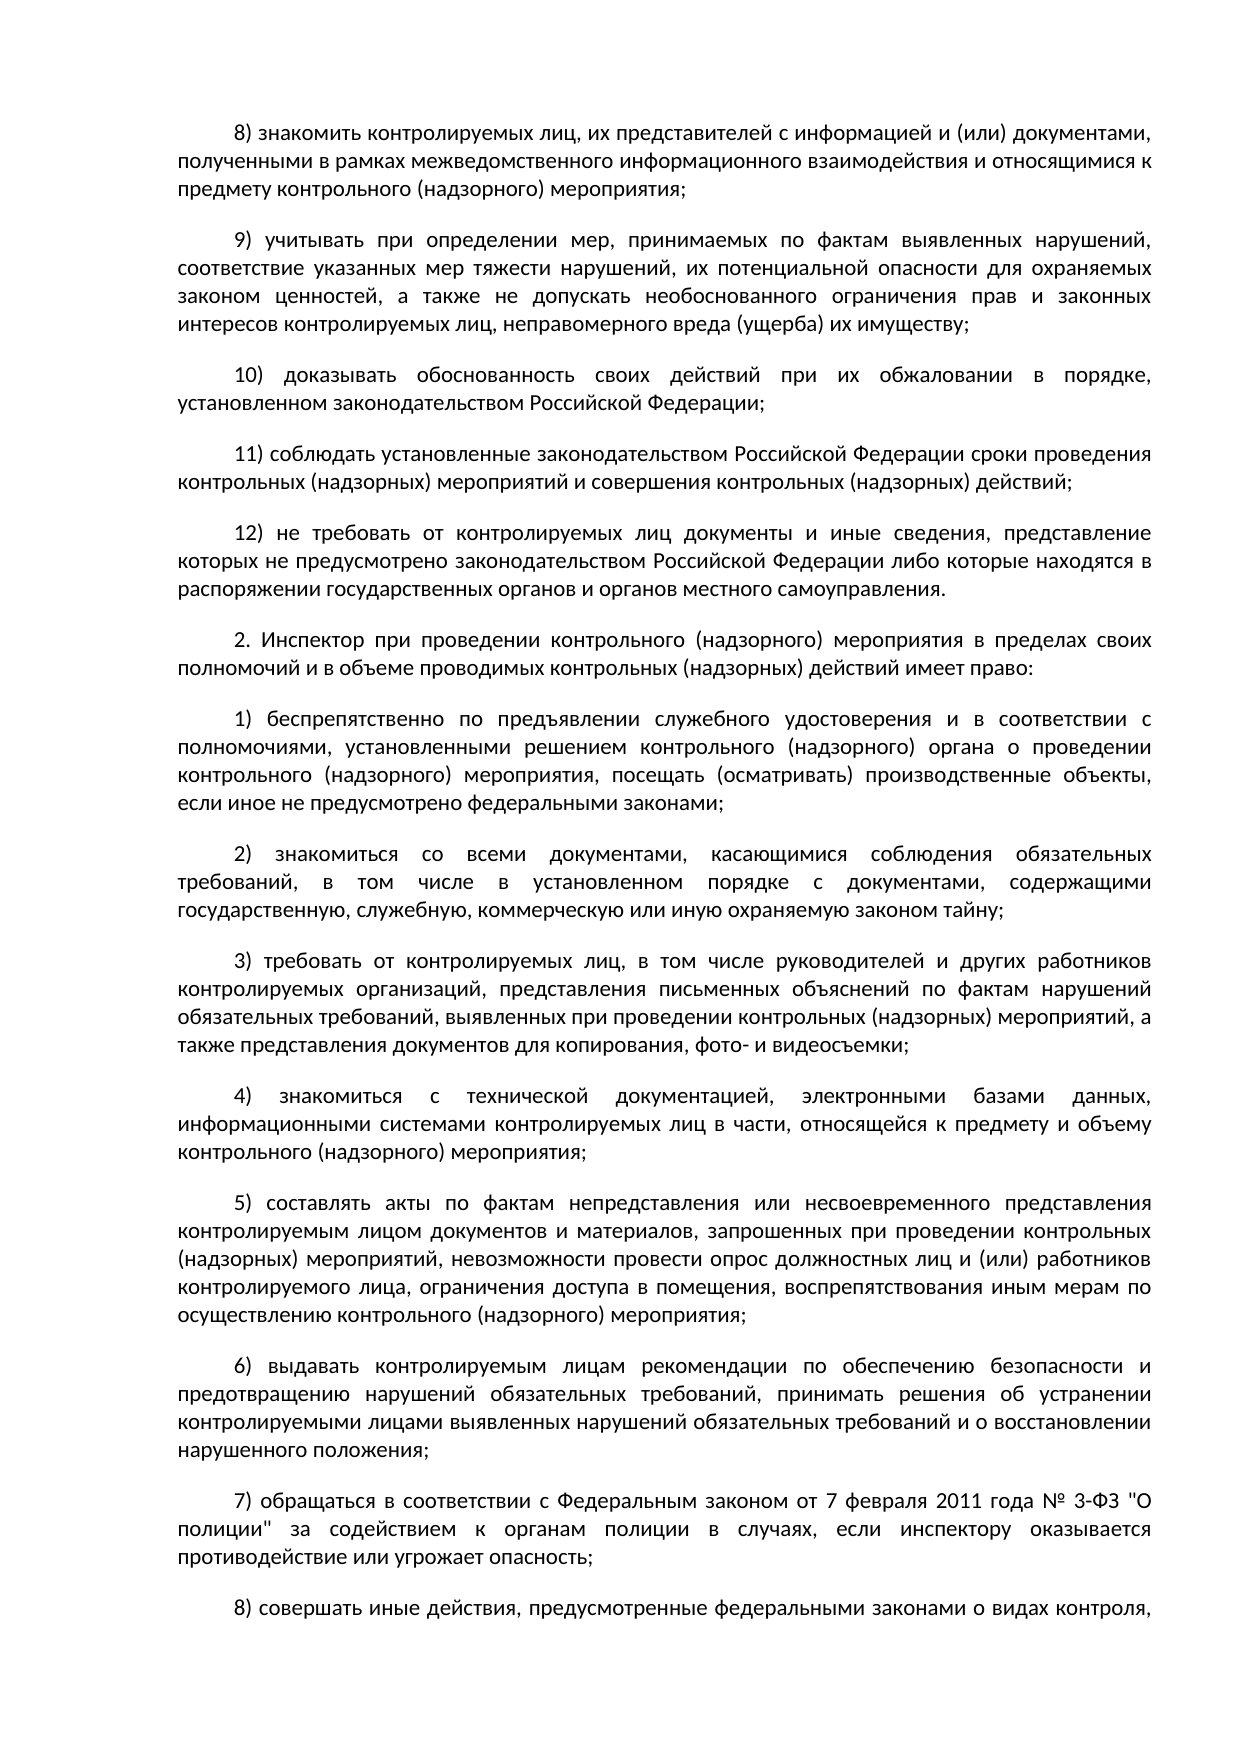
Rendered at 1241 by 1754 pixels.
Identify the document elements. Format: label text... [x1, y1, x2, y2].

text 11) соблюдать установленные законодательством Российской Федерации сроки проведения контрольных (надзорных) мероприятий и совершения контрольных (надзорных) действий; [177, 439, 1152, 495]
text 2. Инспектор при проведении контрольного (надзорного) мероприятия в пределах своих полномочий и в объеме проводимых контрольных (надзорных) действий имеет право: [177, 625, 1152, 681]
text 10) доказывать обоснованность своих действий при их обжаловании в порядке, установленном законодательством Российской Федерации; [177, 360, 1152, 416]
text 4) знакомиться с технической документацией, электронными базами данных, информационными системами контролируемых лиц в части, относящейся к предмету и объему контрольного (надзорного) мероприятия; [177, 1081, 1152, 1165]
text 8) знакомить контролируемых лиц, их представителей с информацией и (или) документами, полученными в рамках межведомственного информационного взаимодействия и относящимися к предмету контрольного (надзорного) мероприятия; [177, 118, 1152, 202]
text 5) составлять акты по фактам непредставления или несвоевременного представления контролируемым лицом документов и материалов, запрошенных при проведении контрольных (надзорных) мероприятий, невозможности провести опрос должностных лиц и (или) работников контролируемого лица, ограничения доступа в помещения, воспрепятствования иным мерам по осуществлению контрольного (надзорного) мероприятия; [177, 1188, 1152, 1328]
text 1) беспрепятственно по предъявлении служебного удостоверения и в соответствии с полномочиями, установленными решением контрольного (надзорного) органа о проведении контрольного (надзорного) мероприятия, посещать (осматривать) производственные объекты, если иное не предусмотрено федеральными законами; [177, 704, 1152, 816]
text 6) выдавать контролируемым лицам рекомендации по обеспечению безопасности и предотвращению нарушений обязательных требований, принимать решения об устранении контролируемыми лицами выявленных нарушений обязательных требований и о восстановлении нарушенного положения; [177, 1351, 1152, 1463]
text 7) обращаться в соответствии с Федеральным законом от 7 февраля 2011 года № 3-ФЗ "О полиции" за содействием к органам полиции в случаях, если инспектору оказывается противодействие или угрожает опасность; [177, 1486, 1152, 1570]
text 3) требовать от контролируемых лиц, в том числе руководителей и других работников контролируемых организаций, представления письменных объяснений по фактам нарушений обязательных требований, выявленных при проведении контрольных (надзорных) мероприятий, а также представления документов для копирования, фото- и видеосъемки; [177, 946, 1152, 1058]
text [177, 1593, 1152, 1621]
text 12) не требовать от контролируемых лиц документы и иные сведения, представление которых не предусмотрено законодательством Российской Федерации либо которые находятся в распоряжении государственных органов и органов местного самоуправления. [177, 518, 1152, 602]
text 9) учитывать при определении мер, принимаемых по фактам выявленных нарушений, соответствие указанных мер тяжести нарушений, их потенциальной опасности для охраняемых законом ценностей, а также не допускать необоснованного ограничения прав и законных интересов контролируемых лиц, неправомерного вреда (ущерба) их имуществу; [177, 225, 1152, 337]
text 2) знакомиться со всеми документами, касающимися соблюдения обязательных требований, в том числе в установленном порядке с документами, содержащими государственную, служебную, коммерческую или иную охраняемую законом тайну; [177, 839, 1152, 923]
